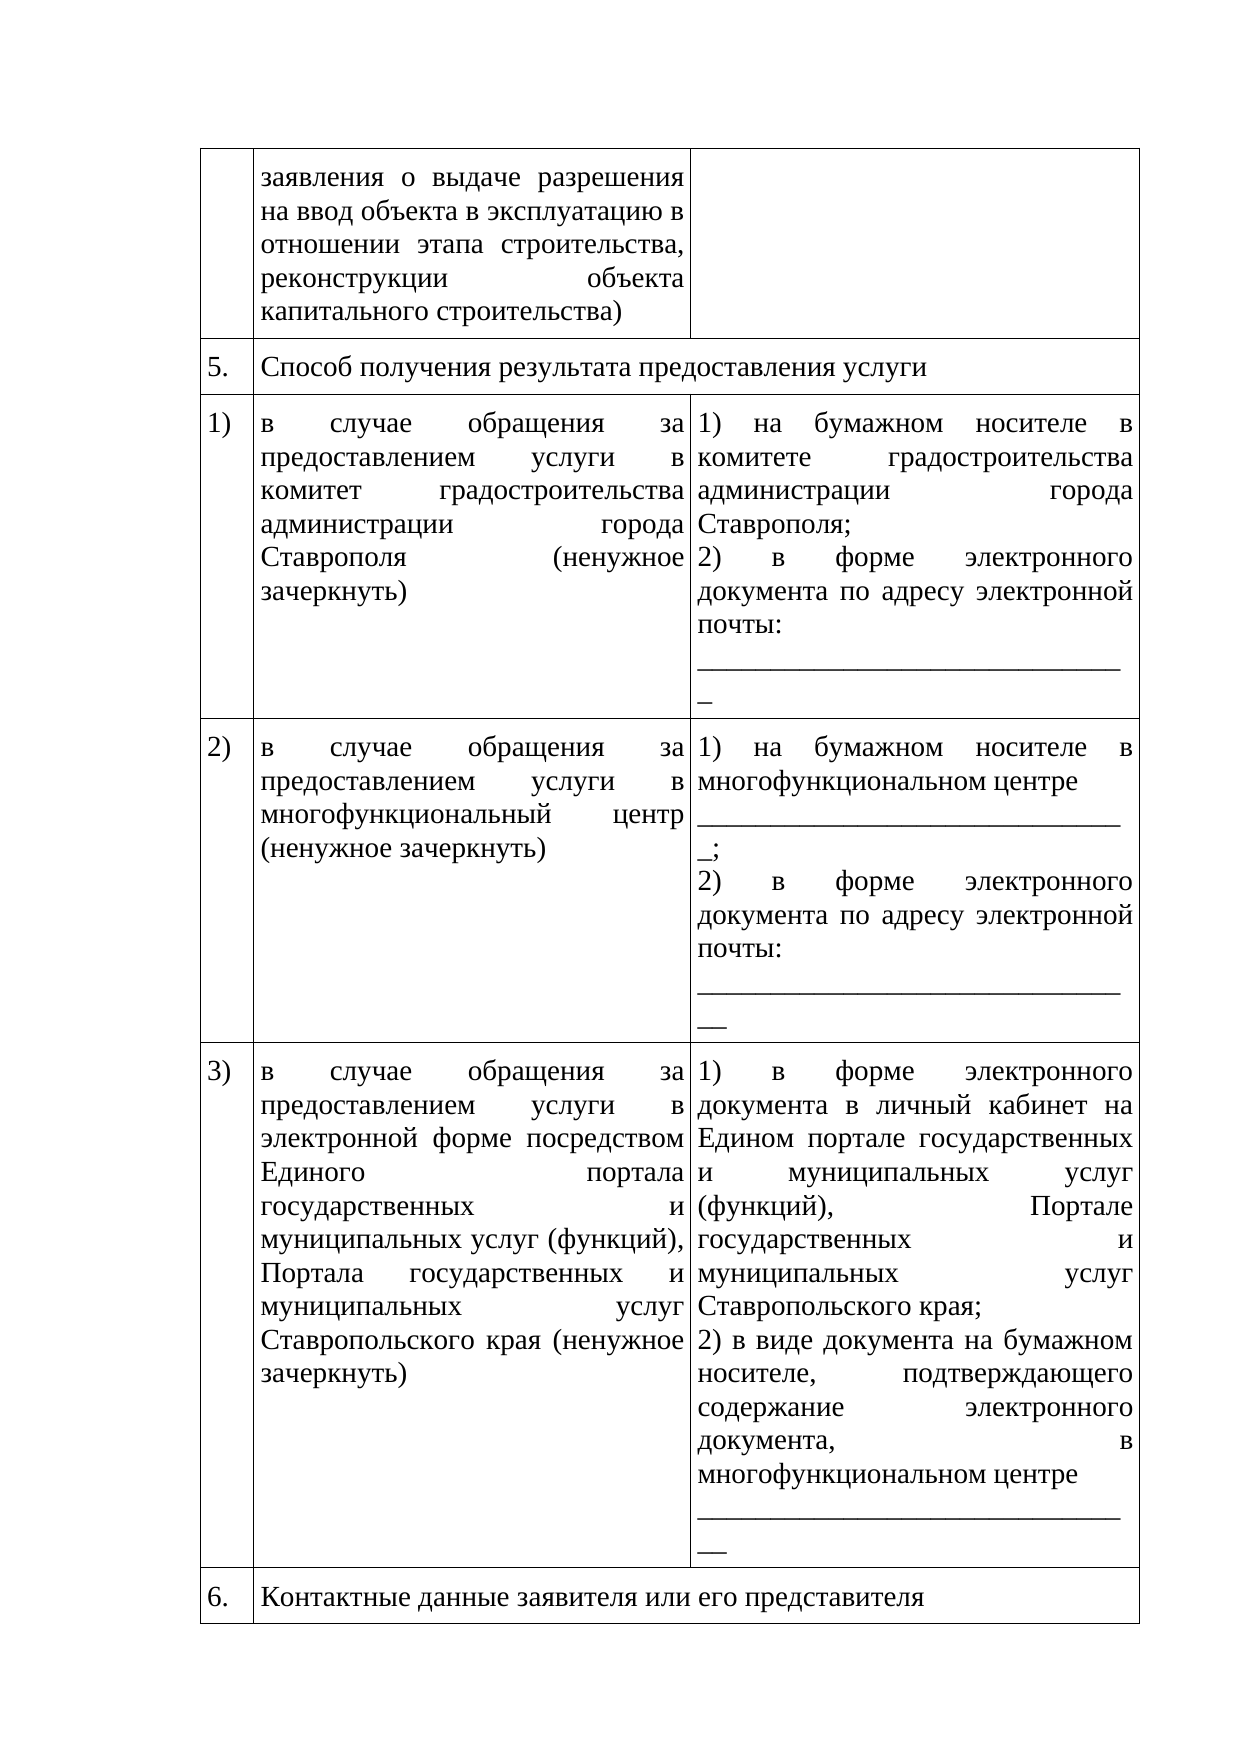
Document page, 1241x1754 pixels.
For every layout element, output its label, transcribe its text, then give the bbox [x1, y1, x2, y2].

table_cell в случае обращения за предоставлением услуги в электронной форме посредством Единого портала государственных и муниципальных услуг (функций), Портала государственных и муниципальных услуг Ставропольского края (ненужное зачеркнуть) [254, 1043, 690, 1567]
table_cell Контактные данные заявителя или его представителя [254, 1568, 1139, 1623]
table_cell [691, 149, 1139, 338]
table_cell 1) на бумажном носителе в многофункциональном центре ______________________________; 2) в форме электронного документа по адресу электронной почты: _______________________________ [691, 719, 1139, 1042]
table_cell 2) [201, 719, 253, 1042]
table_cell 5. [201, 339, 253, 393]
table_cell Способ получения результата предоставления услуги [254, 339, 1139, 393]
table_cell 1) [201, 395, 253, 718]
table_cell в случае обращения за предоставлением услуги в комитет градостроительства администрации города Ставрополя (ненужное зачеркнуть) [254, 395, 690, 718]
table_cell 6. [201, 1568, 253, 1623]
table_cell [254, 149, 690, 338]
table_cell 4. [201, 149, 253, 338]
table_cell в случае обращения за предоставлением услуги в многофункциональный центр (ненужное зачеркнуть) [254, 719, 690, 1042]
table_cell 1) на бумажном носителе в комитете градостроительства администрации города Ставрополя; 2) в форме электронного документа по адресу электронной почты: ______________________________ [691, 395, 1139, 718]
table_cell 1) в форме электронного документа в личный кабинет на Едином портале государственных и муниципальных услуг (функций), Портале государственных и муниципальных услуг Ставропольского края; 2) в виде документа на бумажном носителе, подтверждающего содержание электронного документа, в многофункциональном центре _______________________________ [691, 1043, 1139, 1567]
table_cell 3) [201, 1043, 253, 1567]
